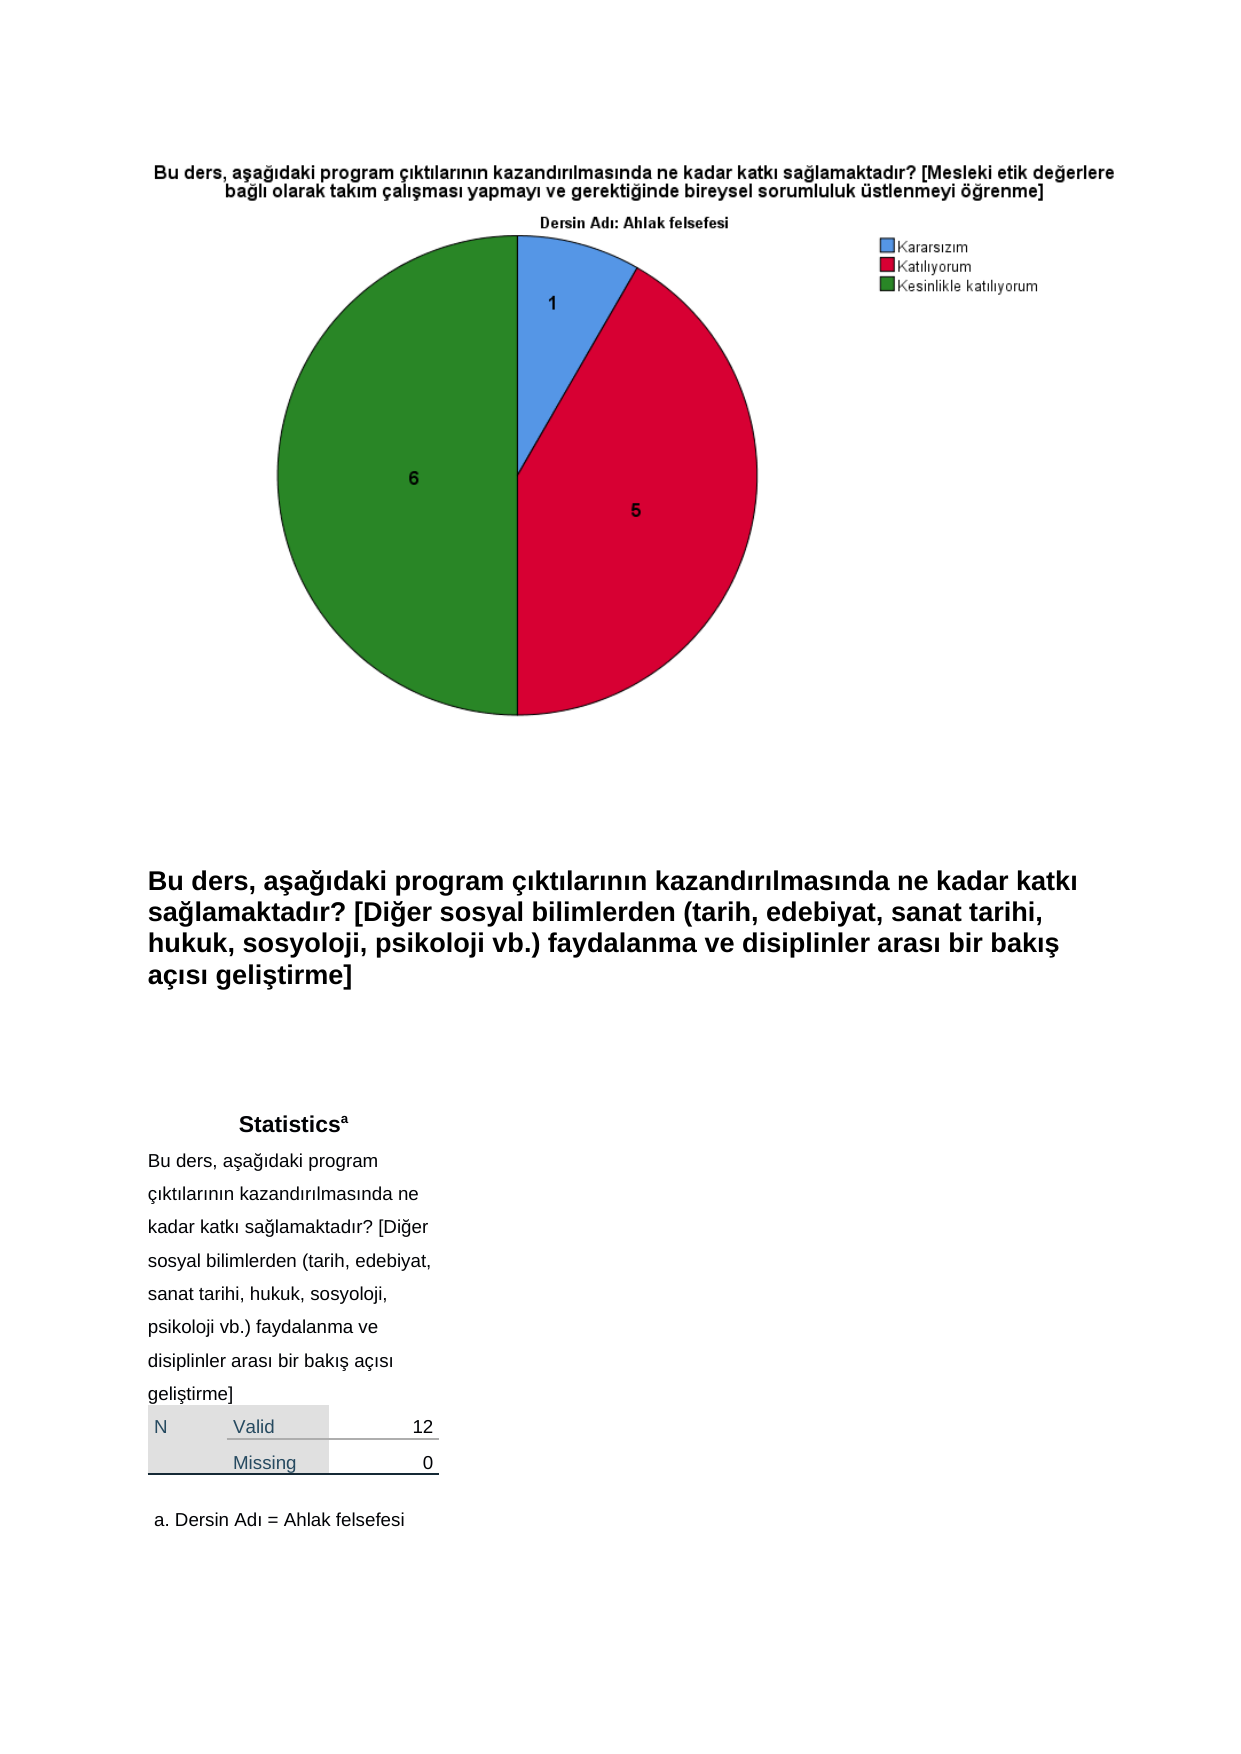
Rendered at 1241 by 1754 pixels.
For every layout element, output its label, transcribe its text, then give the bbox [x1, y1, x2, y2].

table_cell 0 [329, 1440, 439, 1473]
table_cell Missing [227, 1440, 329, 1473]
text Bu ders, aşağıdaki program çıktılarının kazandırılmasında ne kadar katkı sağlamaktadır? [Diğer sosyal bilimlerden (tarih, edebiyat, sanat tarihi, hukuk, sosyoloji, psikoloji vb.) faydalanma ve disiplinler arası bir bakış açısı geliştirme] [148, 865, 1093, 990]
table_cell Valid [227, 1405, 329, 1438]
table_cell Bu ders, aşağıdaki program çıktılarının kazandırılmasında ne kadar katkı sağlamaktadır? [Diğer sosyal bilimlerden (tarih, edebiyat, sanat tarihi, hukuk, sosyoloji, psikoloji vb.) faydalanma ve disiplinler arası bir bakış açısı geliştirme] [148, 1138, 439, 1404]
table_cell N [148, 1405, 227, 1473]
picture [147, 147, 1123, 722]
table_header Statisticsa [148, 1105, 439, 1138]
table_header a. Dersin Adı = Ahlak felsefesi [148, 1497, 439, 1530]
table_cell 12 [329, 1405, 439, 1438]
